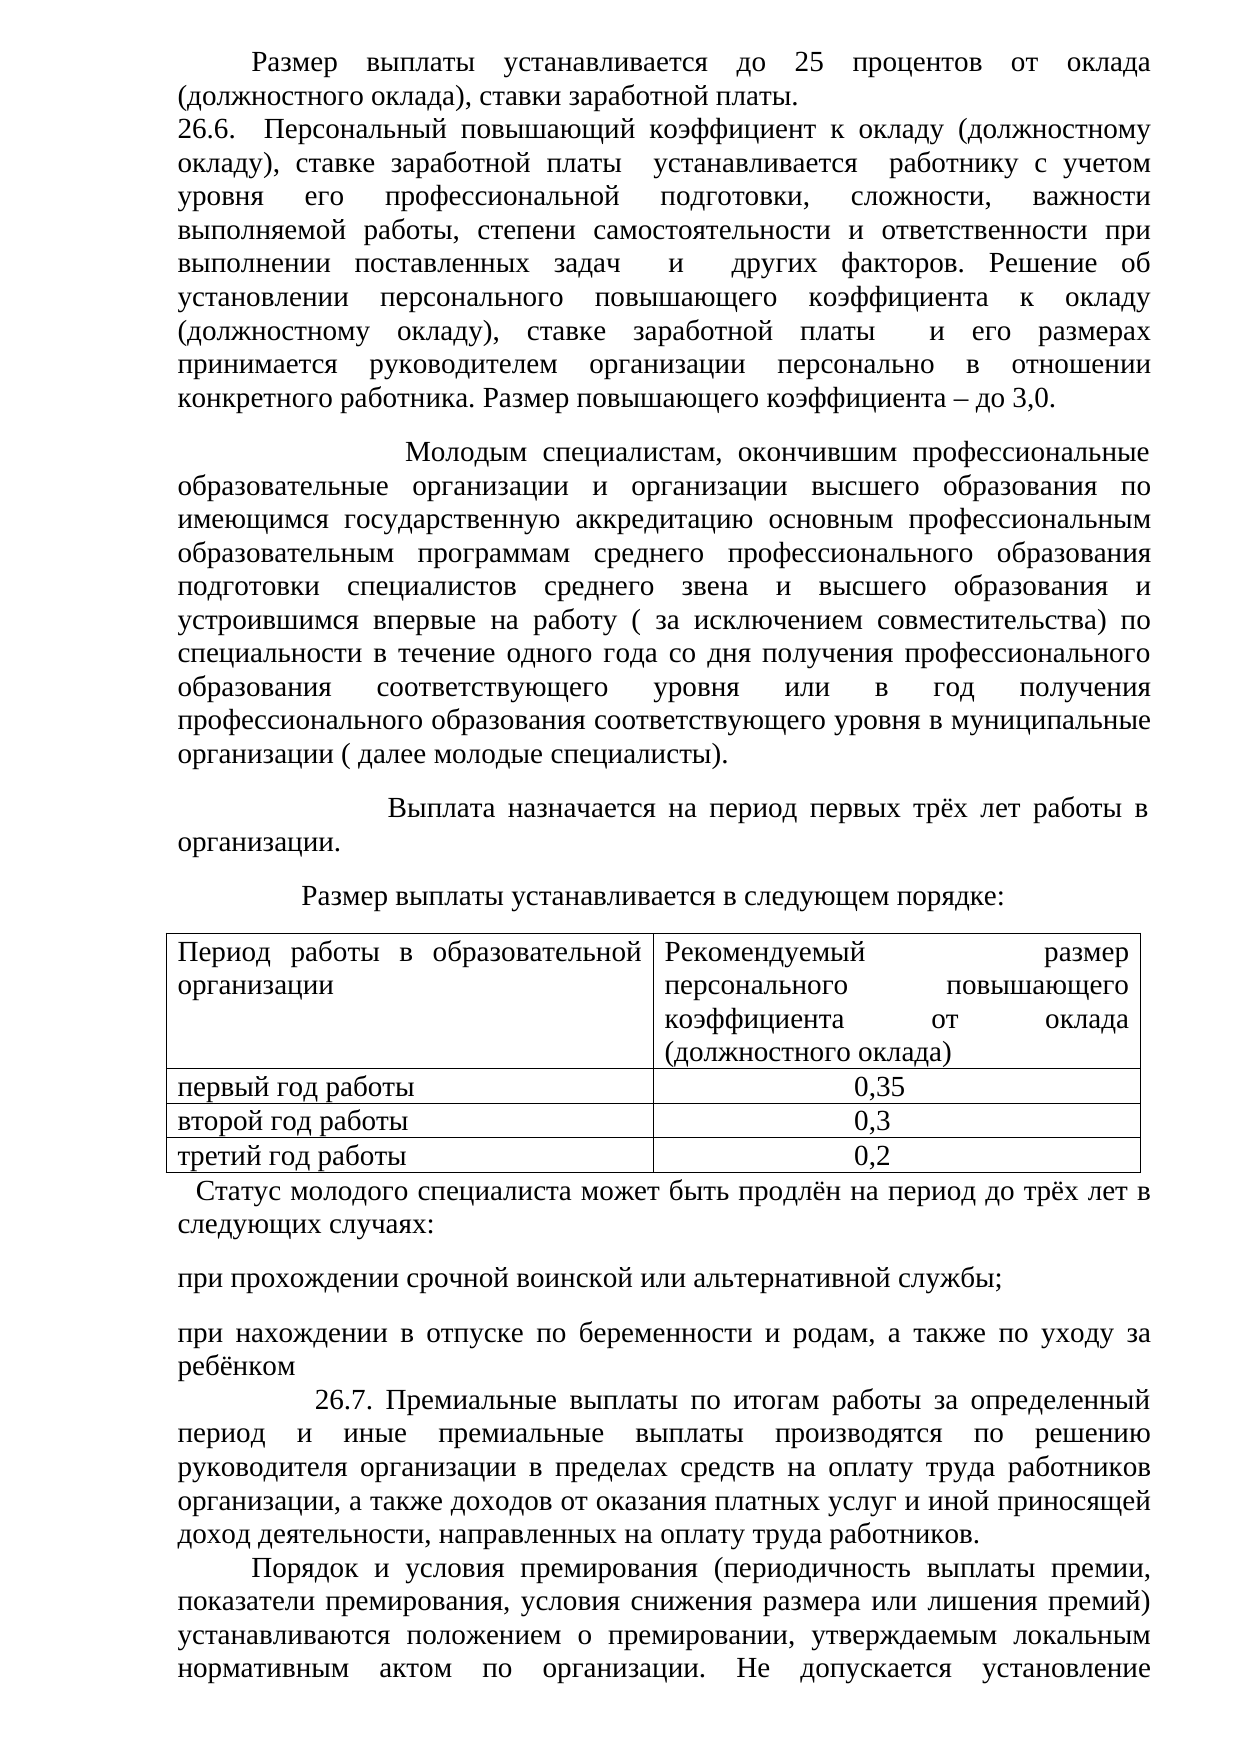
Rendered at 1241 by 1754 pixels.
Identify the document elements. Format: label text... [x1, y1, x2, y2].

table_cell 0,3 [654, 1104, 1140, 1137]
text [177, 1550, 1152, 1684]
table_cell второй год работы [167, 1104, 653, 1137]
text 26.6. Персональный повышающий коэффициент к окладу (должностному окладу), ставке заработной платы устанавливается работнику с учетом уровня его профессиональной подготовки, сложности, важности выполняемой работы, степени самостоятельности и ответственности при выполнении поставленных задач и других факторов. Решение об установлении персонального повышающего коэффициента к окладу (должностному окладу), ставке заработной платы и его размерах принимается руководителем организации персонально в отношении конкретного работника. Размер повышающего коэффициента – до 3,0. [177, 111, 1152, 413]
table_cell 0,2 [654, 1138, 1140, 1172]
table_cell 0,35 [654, 1069, 1140, 1102]
text Статус молодого специалиста может быть продлён на период до трёх лет в следующих случаях: [177, 1173, 1152, 1240]
text Молодым специалистам, окончившим профессиональные образовательные организации и организации высшего образования по имеющимся государственную аккредитацию основным профессиональным образовательным программам среднего профессионального образования подготовки специалистов среднего звена и высшего образования и устроившимся впервые на работу ( за исключением совместительства) по специальности в течение одного года со дня получения профессионального образования соответствующего уровня или в год получения профессионального образования соответствующего уровня в муниципальные организации ( далее молодые специалисты). [177, 434, 1152, 769]
table_header Период работы в образовательной организации [167, 934, 653, 1068]
text при прохождении срочной воинской или альтернативной службы; [177, 1261, 1152, 1294]
text при нахождении в отпуске по беременности и родам, а также по уходу за ребёнком [177, 1315, 1152, 1382]
table_header Рекомендуемый размер персонального повышающего коэффициента от оклада (должностного оклада) [654, 934, 1140, 1068]
table_cell третий год работы [167, 1138, 653, 1172]
text Размер выплаты устанавливается в следующем порядке: [177, 878, 1152, 912]
list 26.7. Премиальные выплаты по итогам работы за определенный период и иные премиальные выплаты производятся по решению руководителя организации в пределах средств на оплату труда работников организации, а также доходов от оказания платных услуг и иной приносящей доход деятельности, направленных на оплату труда работников. [177, 1382, 1152, 1550]
table_cell первый год работы [167, 1069, 653, 1102]
text Размер выплаты устанавливается до 25 процентов от оклада (должностного оклада), ставки заработной платы. [177, 44, 1152, 111]
text Выплата назначается на период первых трёх лет работы в организации. [177, 790, 1152, 857]
